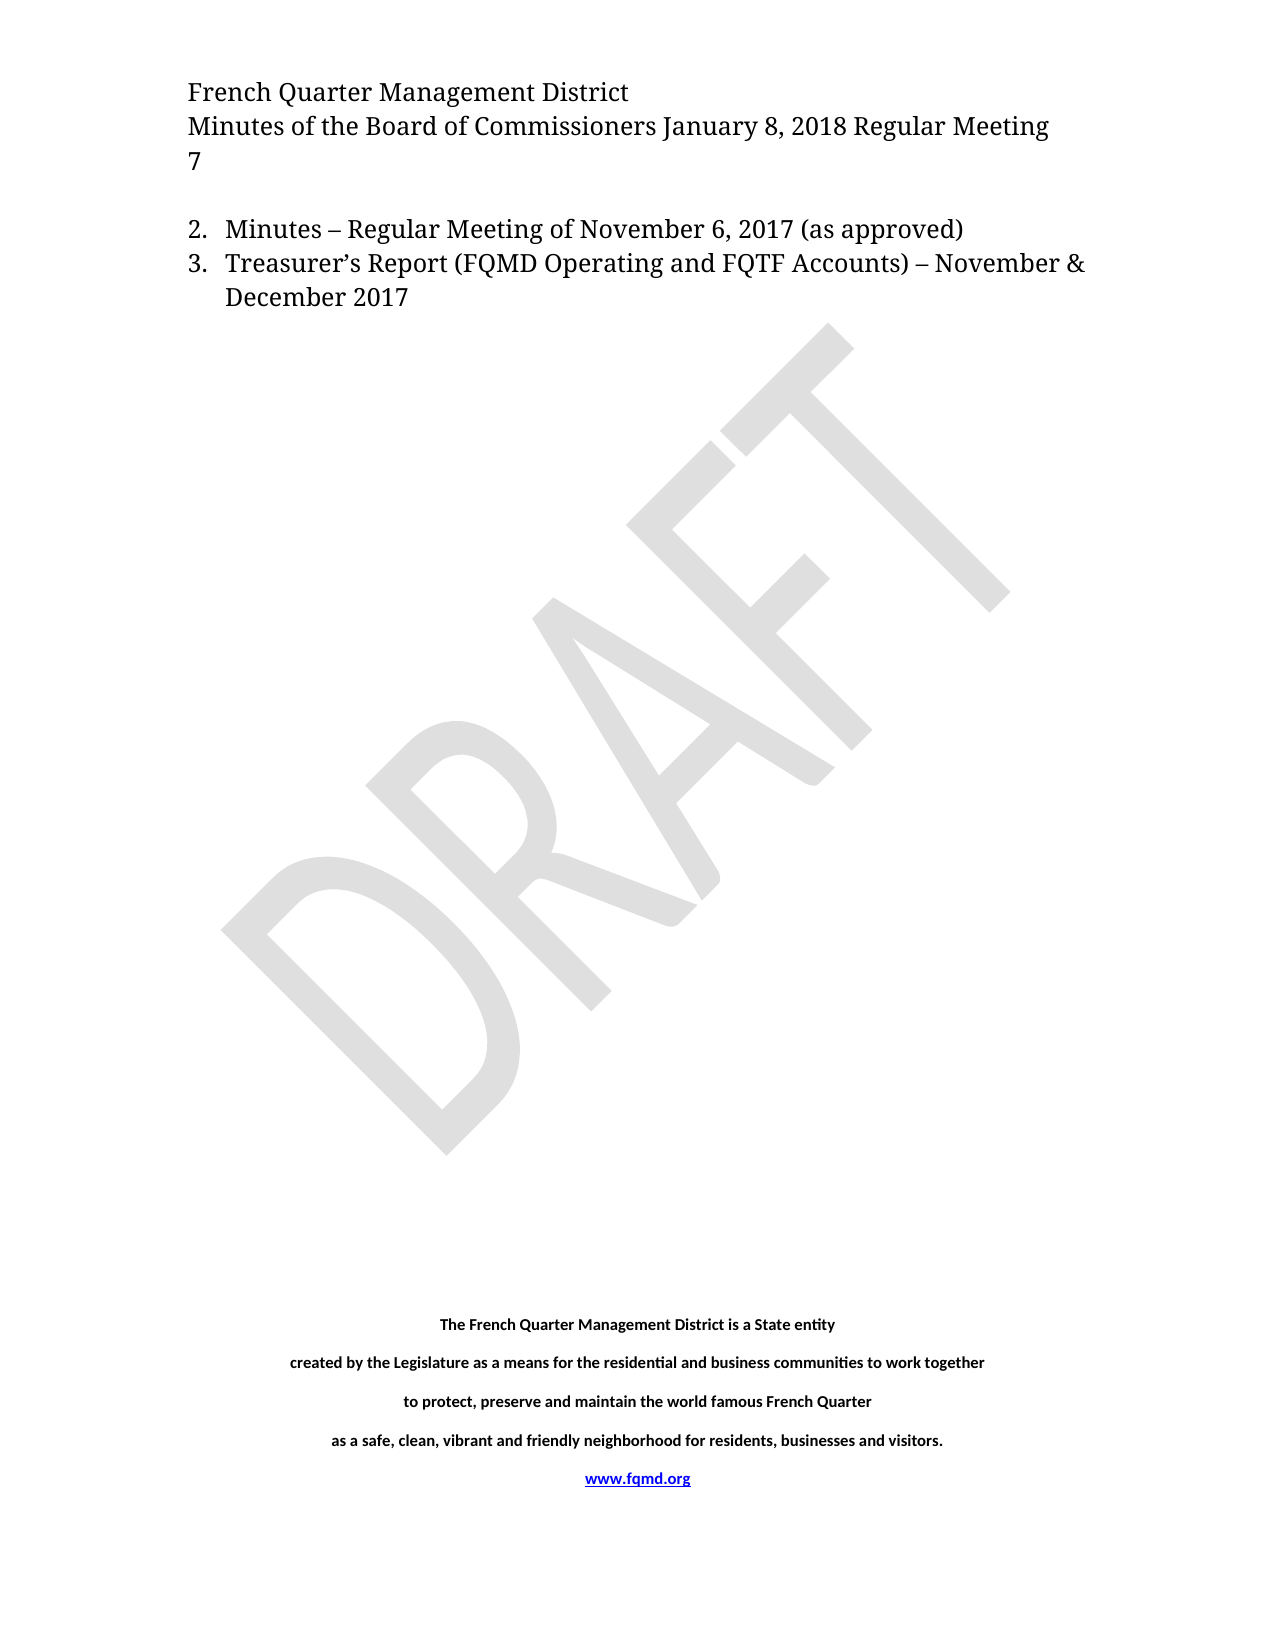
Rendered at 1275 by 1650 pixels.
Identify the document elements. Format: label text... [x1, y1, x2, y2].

list Treasurer’s Report (FQMD Operating and FQTF Accounts) – November & December 2017 [187, 245, 1087, 313]
list Minutes – Regular Meeting of November 6, 2017 (as approved) [187, 211, 1087, 245]
